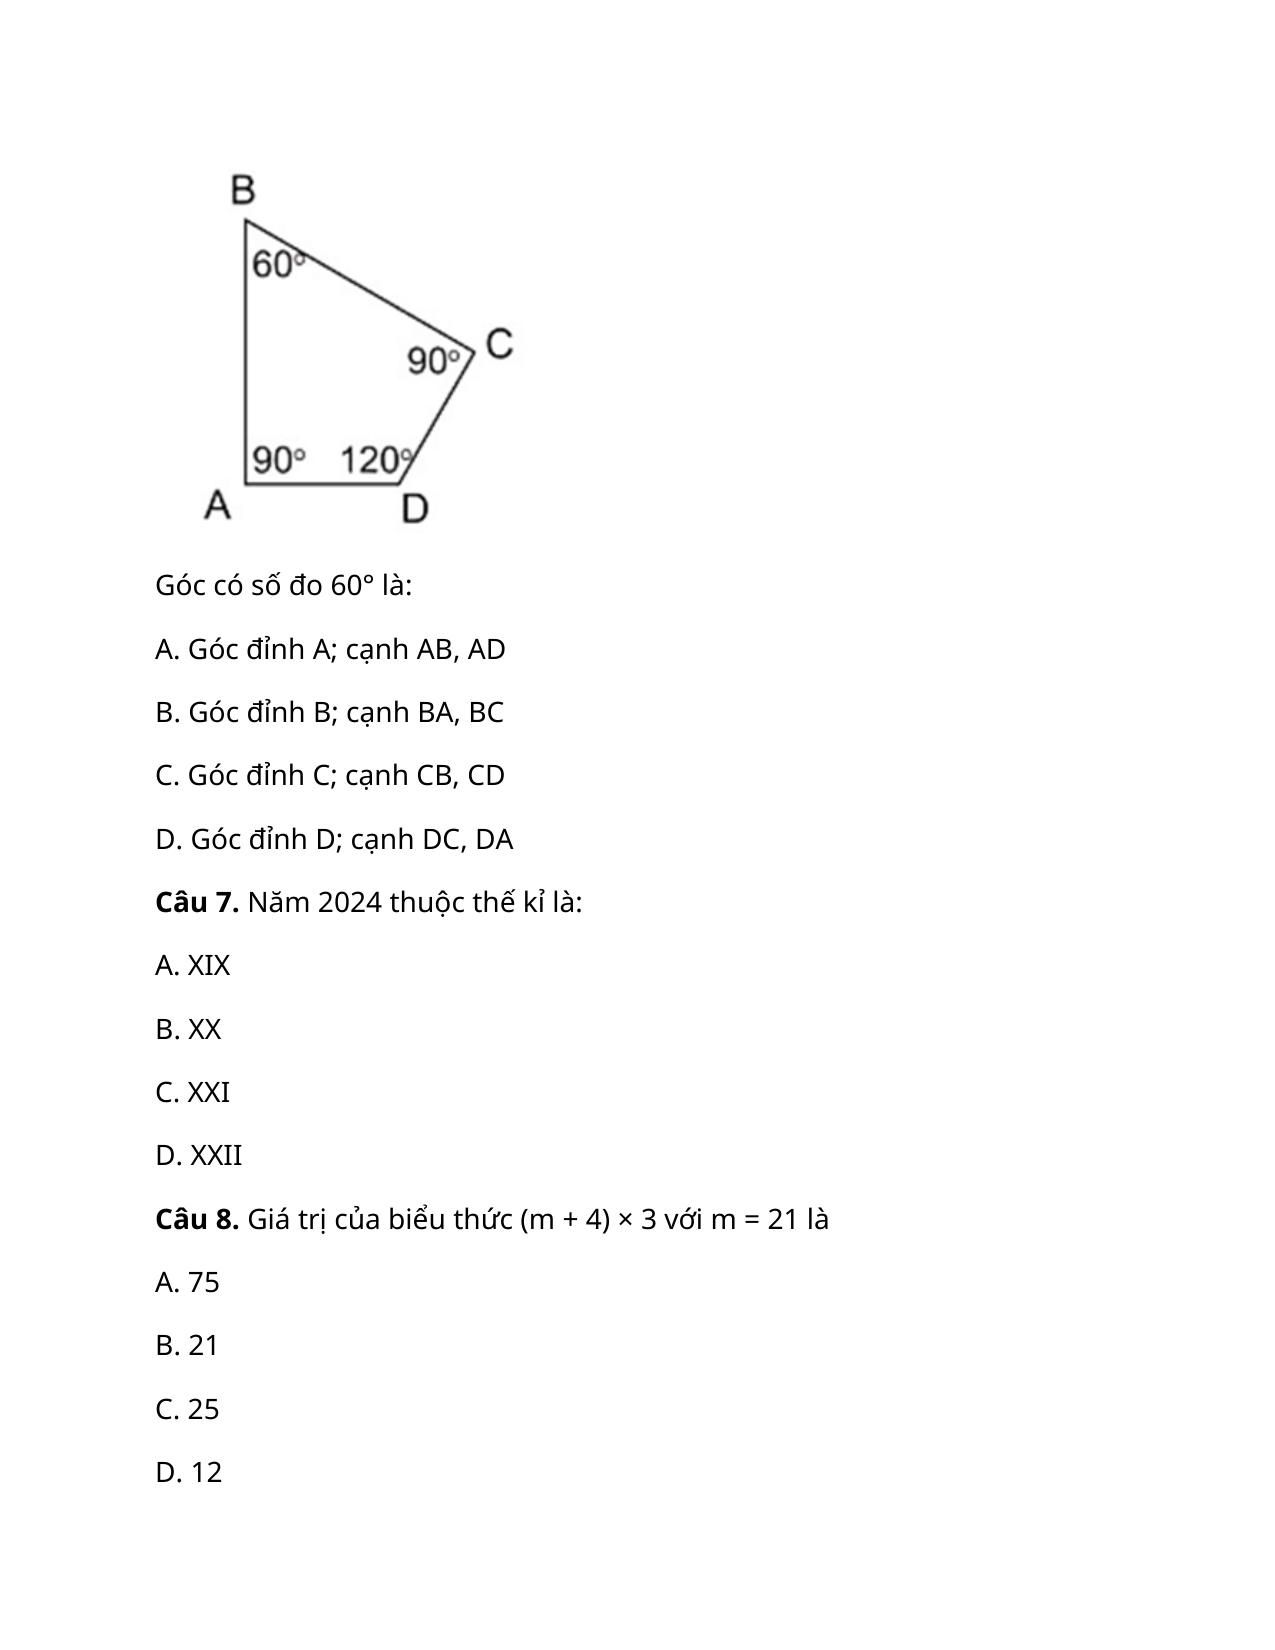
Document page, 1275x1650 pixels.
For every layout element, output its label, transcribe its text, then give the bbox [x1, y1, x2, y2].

text B. 21 [155, 1326, 1120, 1364]
text B. Góc đỉnh B; cạnh BA, BC [155, 692, 1120, 731]
picture [155, 150, 549, 541]
text D. Góc đỉnh D; cạnh DC, DA [155, 819, 1120, 857]
text A. XIX [155, 946, 1120, 984]
text D. 12 [155, 1452, 1120, 1491]
text C. 25 [155, 1389, 1120, 1427]
text D. XXII [155, 1136, 1120, 1174]
text Góc có số đo 60° là: [155, 566, 1120, 604]
text Câu 8. Giá trị của biểu thức (m + 4) × 3 với m = 21 là [155, 1199, 1120, 1237]
text C. Góc đỉnh C; cạnh CB, CD [155, 756, 1120, 794]
text B. XX [155, 1009, 1120, 1047]
text Câu 7. Năm 2024 thuộc thế kỉ là: [155, 882, 1120, 921]
text A. 75 [155, 1262, 1120, 1301]
text C. XXI [155, 1072, 1120, 1111]
text A. Góc đỉnh A; cạnh AB, AD [155, 629, 1120, 667]
